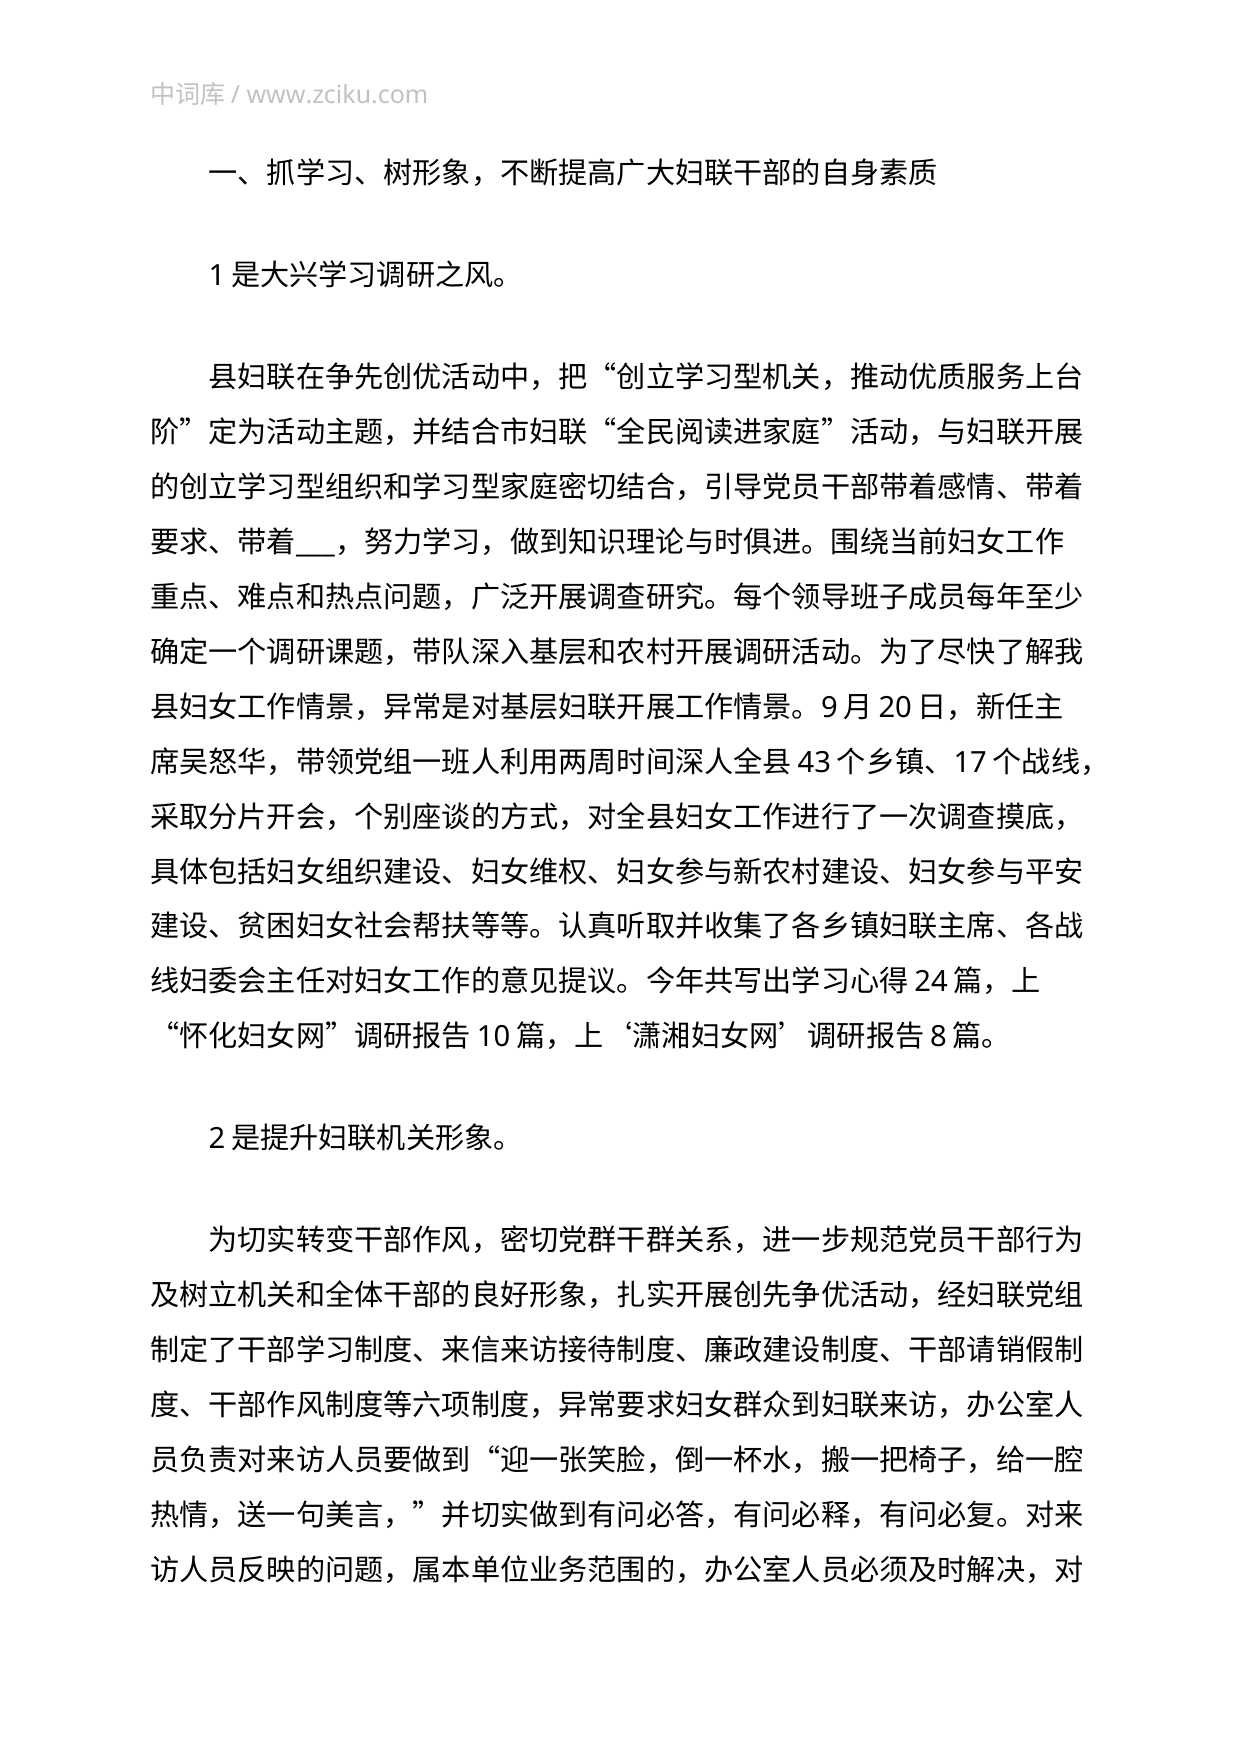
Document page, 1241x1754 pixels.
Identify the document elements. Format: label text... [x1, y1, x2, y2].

text 一、抓学习、树形象，不断提高广大妇联干部的自身素质 [150, 150, 1090, 192]
text 1是大兴学习调研之风。 [150, 252, 1090, 294]
text 2是提升妇联机关形象。 [150, 1115, 1090, 1157]
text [150, 1217, 1090, 1588]
text 县妇联在争先创优活动中，把“创立学习型机关，推动优质服务上台阶”定为活动主题，并结合市妇联“全民阅读进家庭”活动，与妇联开展的创立学习型组织和学习型家庭密切结合，引导党员干部带着感情、带着要求、带着___，努力学习，做到知识理论与时俱进。围绕当前妇女工作重点、难点和热点问题，广泛开展调查研究。每个领导班子成员每年至少确定一个调研课题，带队深入基层和农村开展调研活动。为了尽快了解我县妇女工作情景，异常是对基层妇联开展工作情景。9月20日，新任主席吴怒华，带领党组一班人利用两周时间深人全县43个乡镇、17个战线，采取分片开会，个别座谈的方式，对全县妇女工作进行了一次调查摸底，具体包括妇女组织建设、妇女维权、妇女参与新农村建设、妇女参与平安建设、贫困妇女社会帮扶等等。认真听取并收集了各乡镇妇联主席、各战线妇委会主任对妇女工作的意见提议。今年共写出学习心得24篇，上“怀化妇女网”调研报告10篇，上‘潇湘妇女网’调研报告8篇。 [150, 354, 1090, 1055]
